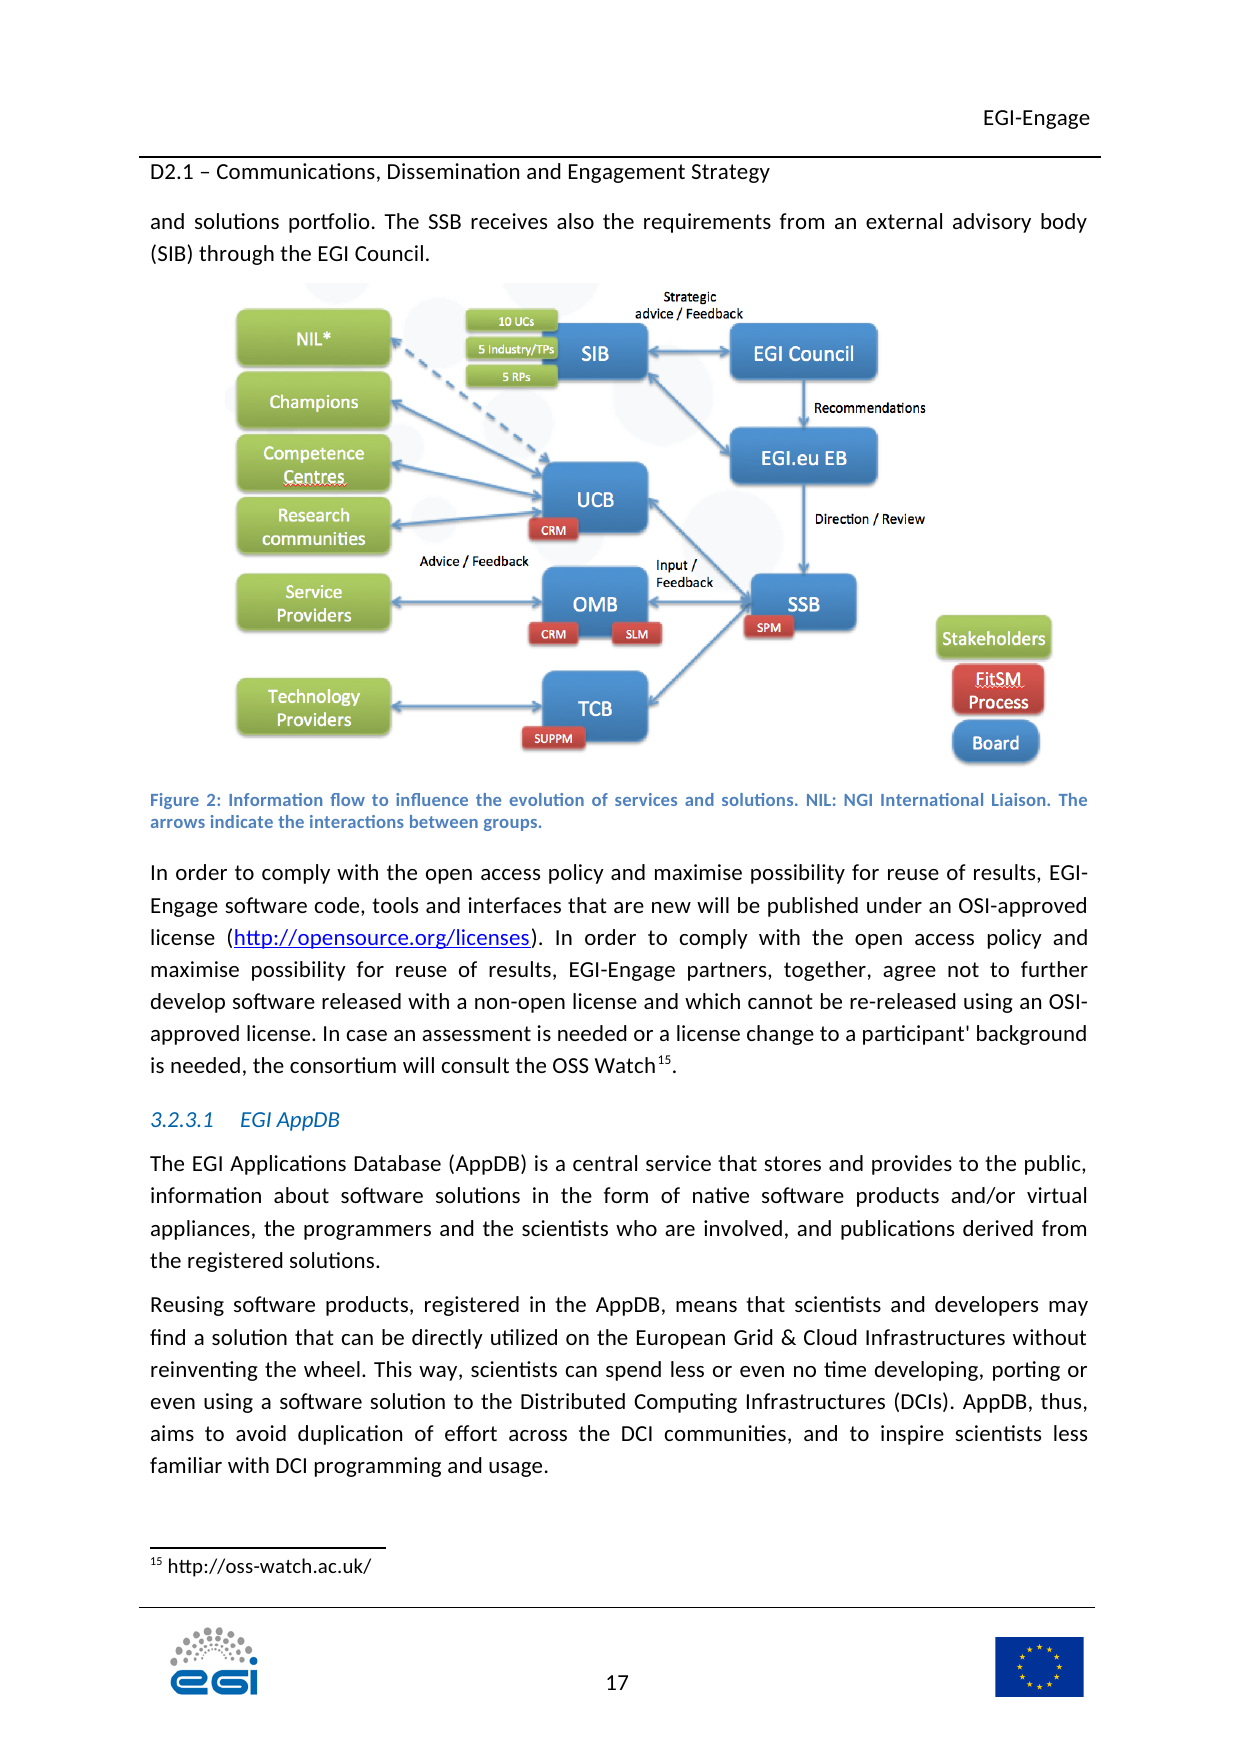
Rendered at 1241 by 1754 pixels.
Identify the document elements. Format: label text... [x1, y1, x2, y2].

text In order to comply with the open access policy and maximise possibility for reuse of results, EGI-Engage software code, tools and interfaces that are new will be published under an OSI-approved license (http://opensource.org/licenses). In order to comply with the open access policy and maximise possibility for reuse of results, EGI-Engage partners, together, agree not to further develop software released with a non-open license and which cannot be re-released using an OSI-approved license. In case an assessment is needed or a license change to a participant' background is needed, the consortium will consult the OSS Watch. [150, 858, 1090, 1080]
picture [995, 1637, 1084, 1697]
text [150, 207, 1090, 267]
picture [225, 283, 1054, 771]
text The EGI Applications Database (AppDB) is a central service that stores and provides to the public, information about software solutions in the form of native software products and/or virtual appliances, the programmers and the scientists who are involved, and publications derived from the registered solutions. [150, 1149, 1090, 1274]
picture [150, 1625, 276, 1697]
text Reusing software products, registered in the AppDB, means that scientists and developers may find a solution that can be directly utilized on the European Grid & Cloud Infrastructures without reinventing the wheel. This way, scientists can spend less or even no time developing, porting or even using a software solution to the Distributed Computing Infrastructures (DCIs). AppDB, thus, aims to avoid duplication of effort across the DCI communities, and to inspire scientists less familiar with DCI programming and usage. [150, 1291, 1090, 1479]
subtitle EGI AppDB [150, 1105, 1090, 1133]
